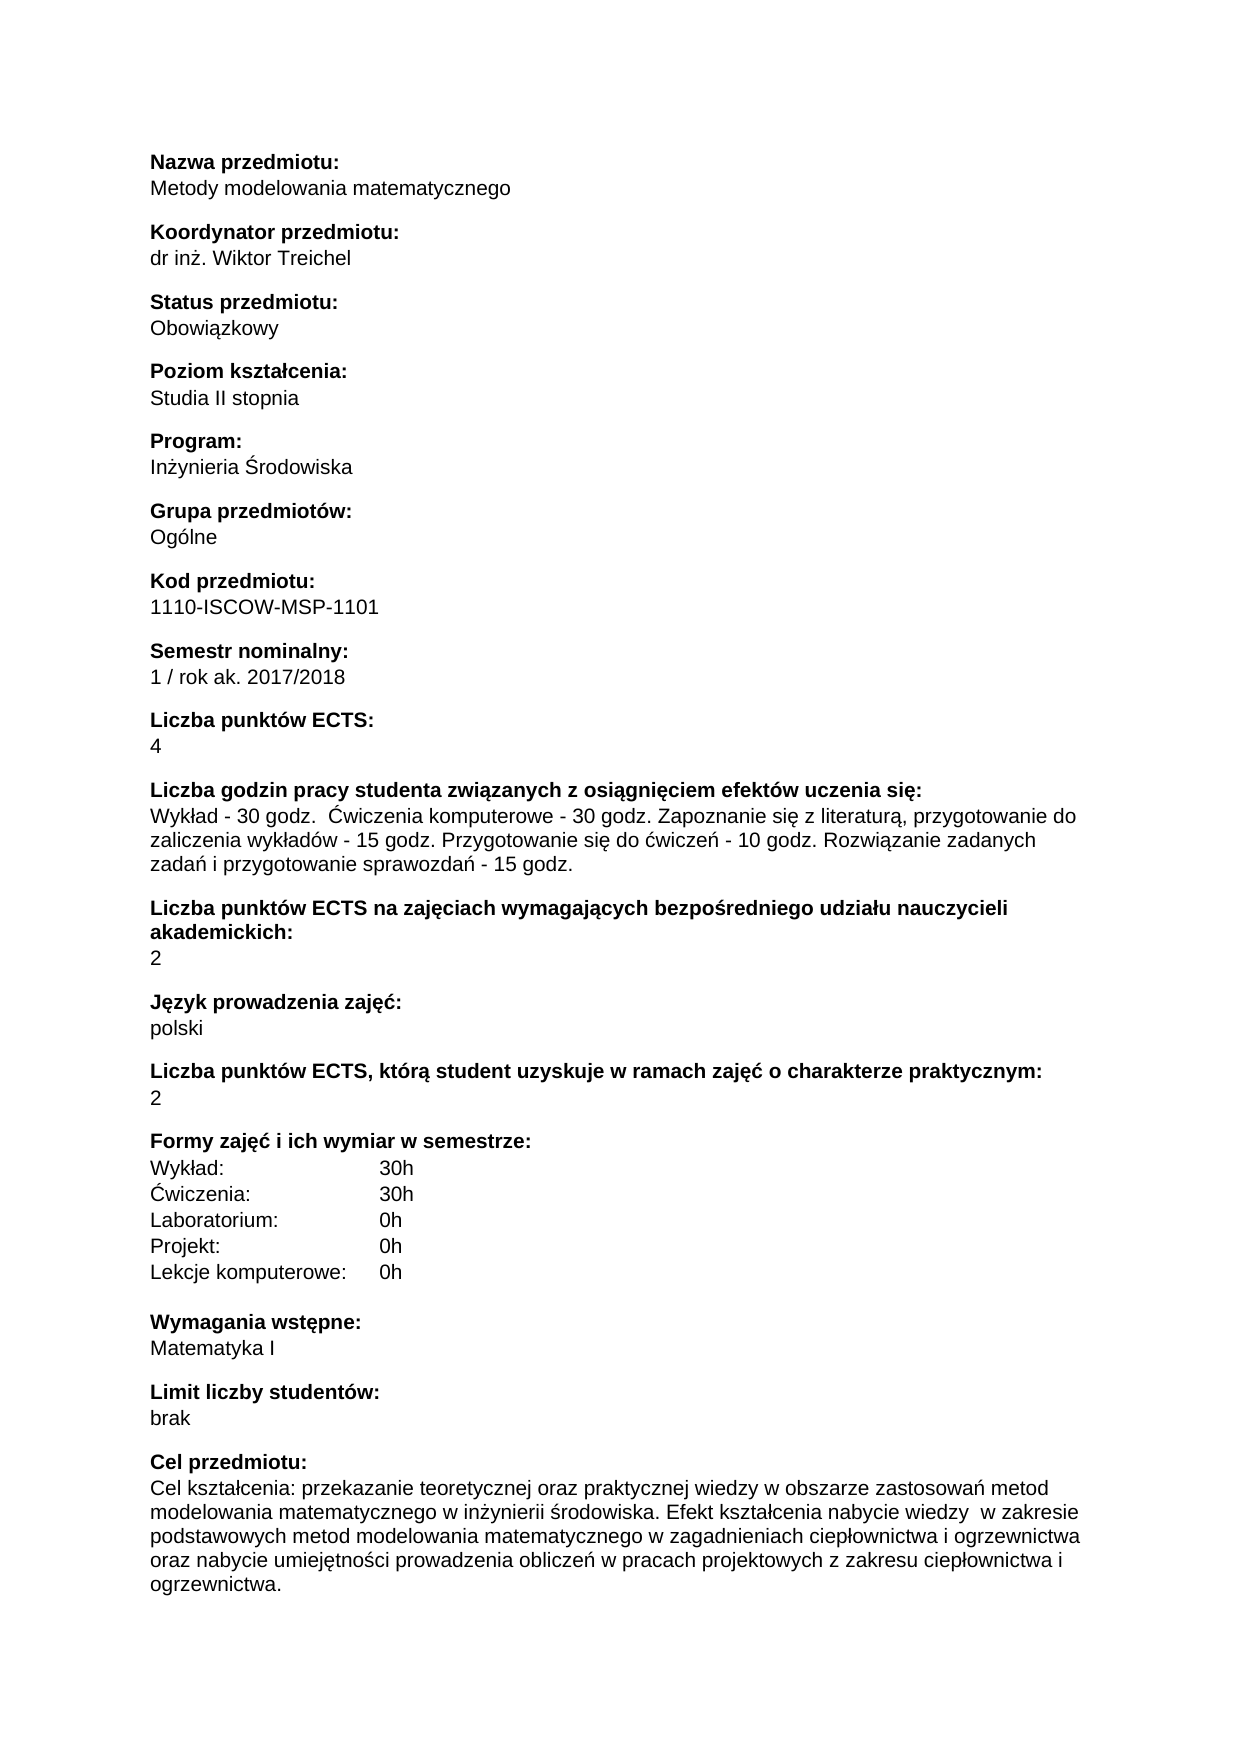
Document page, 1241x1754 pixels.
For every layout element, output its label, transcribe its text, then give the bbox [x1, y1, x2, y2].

text polski [150, 1016, 1090, 1039]
text Status przedmiotu: [150, 289, 1090, 313]
table_header 30h [369, 1156, 597, 1180]
text Koordynator przedmiotu: [150, 220, 1090, 244]
text Liczba godzin pracy studenta związanych z osiągnięciem efektów uczenia się: [150, 778, 1090, 802]
text Inżynieria Środowiska [150, 455, 1090, 479]
text 2 [150, 1085, 1090, 1109]
text Język prowadzenia zajęć: [150, 989, 1090, 1013]
text Liczba punktów ECTS, którą student uzyskuje w ramach zajęć o charakterze praktycznym: [150, 1059, 1090, 1083]
table_header Wykład: [140, 1156, 367, 1180]
text Poziom kształcenia: [150, 359, 1090, 383]
table_cell 0h [369, 1206, 597, 1232]
table_cell Projekt: [140, 1234, 367, 1258]
text dr inż. Wiktor Treichel [150, 246, 1090, 270]
text Liczba punktów ECTS na zajęciach wymagających bezpośredniego udziału nauczycieli akademickich: [150, 896, 1090, 944]
text Wymagania wstępne: [150, 1310, 1090, 1334]
table_cell Laboratorium: [140, 1208, 367, 1232]
text Obowiązkowy [150, 316, 1090, 339]
text Ogólne [150, 525, 1090, 549]
text Wykład - 30 godz. Ćwiczenia komputerowe - 30 godz. Zapoznanie się z literaturą, przygotowanie do zaliczenia wykładów - 15 godz. Przygotowanie się do ćwiczeń - 10 godz. Rozwiązanie zadanych zadań i przygotowanie sprawozdań - 15 godz. [150, 804, 1090, 876]
text Grupa przedmiotów: [150, 499, 1090, 523]
text 2 [150, 946, 1090, 970]
text 1 / rok ak. 2017/2018 [150, 664, 1090, 688]
text Cel kształcenia: przekazanie teoretycznej oraz praktycznej wiedzy w obszarze zastosowań metod modelowania matematycznego w inżynierii środowiska. Efekt kształcenia nabycie wiedzy w zakresie podstawowych metod modelowania matematycznego w zagadnieniach ciepłownictwa i ogrzewnictwa oraz nabycie umiejętności prowadzenia obliczeń w pracach projektowych z zakresu ciepłownictwa i ogrzewnictwa. [150, 1476, 1090, 1595]
text Studia II stopnia [150, 385, 1090, 409]
text Nazwa przedmiotu: [150, 150, 1090, 174]
table_cell Lekcje komputerowe: [140, 1260, 367, 1284]
text Semestr nominalny: [150, 638, 1090, 662]
text Liczba punktów ECTS: [150, 708, 1090, 732]
text Metody modelowania matematycznego [150, 176, 1090, 200]
text Cel przedmiotu: [150, 1449, 1090, 1473]
text Kod przedmiotu: [150, 569, 1090, 593]
text 1110-ISCOW-MSP-1101 [150, 595, 1090, 619]
text brak [150, 1406, 1090, 1430]
table_cell 0h [369, 1258, 597, 1284]
text 4 [150, 734, 1090, 758]
text Formy zajęć i ich wymiar w semestrze: [150, 1129, 1090, 1153]
table_cell 30h [369, 1180, 597, 1206]
text Limit liczby studentów: [150, 1380, 1090, 1404]
text Matematyka I [150, 1336, 1090, 1360]
text Program: [150, 429, 1090, 453]
table_cell 0h [369, 1232, 597, 1258]
table_cell Ćwiczenia: [140, 1182, 367, 1206]
